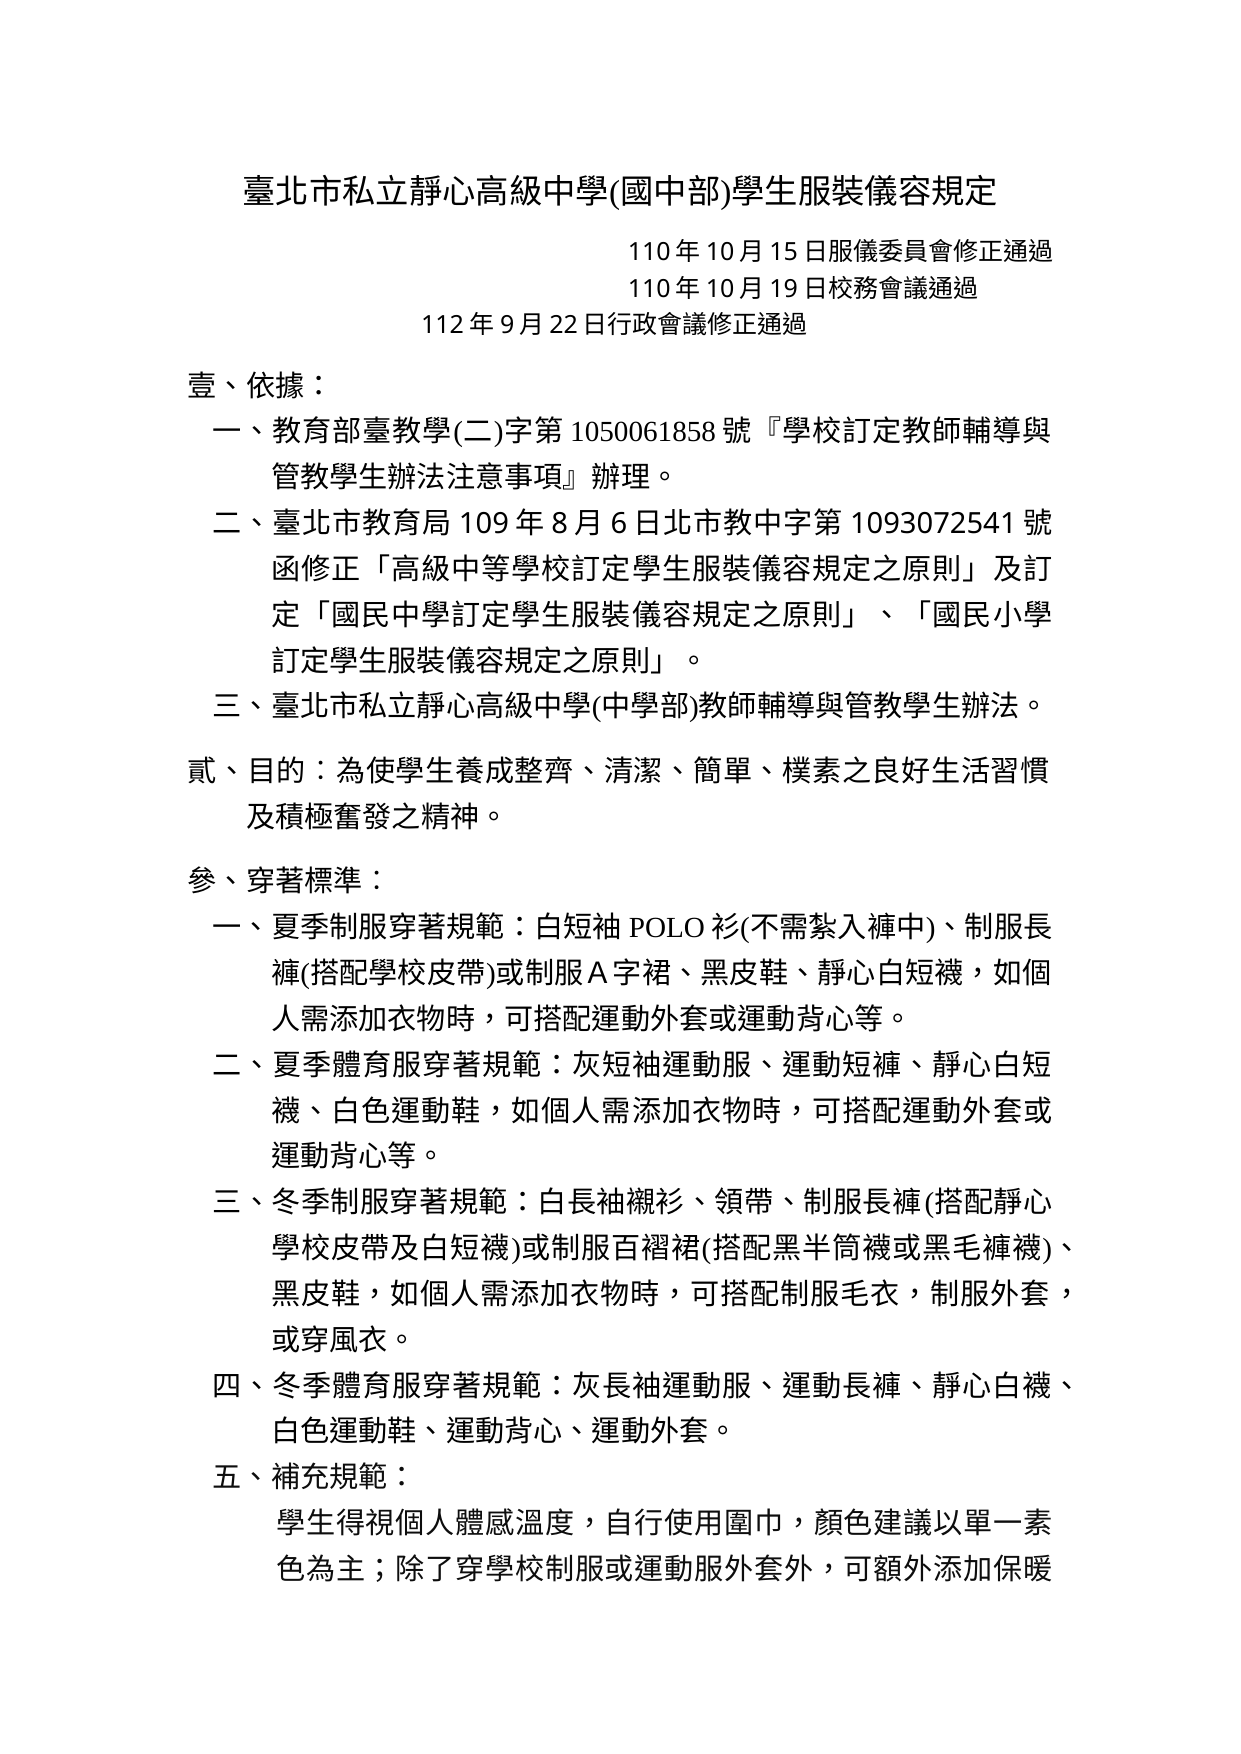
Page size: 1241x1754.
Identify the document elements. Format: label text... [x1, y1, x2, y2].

text 一、教育部臺教學(二)字第1050061858號『學校訂定教師輔導與管教學生辦法注意事項』辦理。 [212, 405, 1053, 497]
text 二、夏季體育服穿著規範：灰短袖運動服、運動短褲、靜心白短襪、白色運動鞋，如個人需添加衣物時，可搭配運動外套或運動背心等。 [212, 1038, 1053, 1176]
text 貳、目的︰為使學生養成整齊、清潔、簡單、樸素之良好生活習慣及積極奮發之精神。 [187, 745, 1053, 836]
text 112年 9月22日行政會議修正通過 [187, 304, 1059, 341]
text 110年10月19日校務會議通過 [187, 268, 978, 304]
text 三、冬季制服穿著規範：白長袖襯衫、領帶、制服長褲(搭配靜心學校皮帶及白短襪)或制服百褶裙(搭配黑半筒襪或黑毛褲襪)、黑皮鞋，如個人需添加衣物時，可搭配制服毛衣，制服外套，或穿風衣。 [212, 1176, 1053, 1359]
text 四、冬季體育服穿著規範：灰長袖運動服、運動長褲、靜心白襪、白色運動鞋、運動背心、運動外套。 [212, 1359, 1053, 1451]
text 一、夏季制服穿著規範：白短袖POLO衫(不需紮入褲中)、制服長褲(搭配學校皮帶)或制服Ａ字裙、黑皮鞋、靜心白短襪，如個人需添加衣物時，可搭配運動外套或運動背心等。 [212, 901, 1053, 1038]
text 二、臺北市教育局109年8月6日北市教中字第1093072541號函修正「高級中等學校訂定學生服裝儀容規定之原則」及訂定「國民中學訂定學生服裝儀容規定之原則」、「國民小學訂定學生服裝儀容規定之原則」。 [212, 497, 1053, 680]
text 三、臺北市私立靜心高級中學(中學部)教師輔導與管教學生辦法。 [212, 680, 1053, 726]
text 110年10月15日服儀委員會修正通過 [187, 232, 1053, 268]
text 參、穿著標準︰ [187, 855, 1053, 901]
text 五、補充規範： [212, 1451, 1053, 1497]
text 臺北市私立靜心高級中學(國中部)學生服裝儀容規定 [187, 164, 1053, 213]
text 壹、依據： [187, 359, 1053, 405]
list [276, 1497, 1053, 1588]
